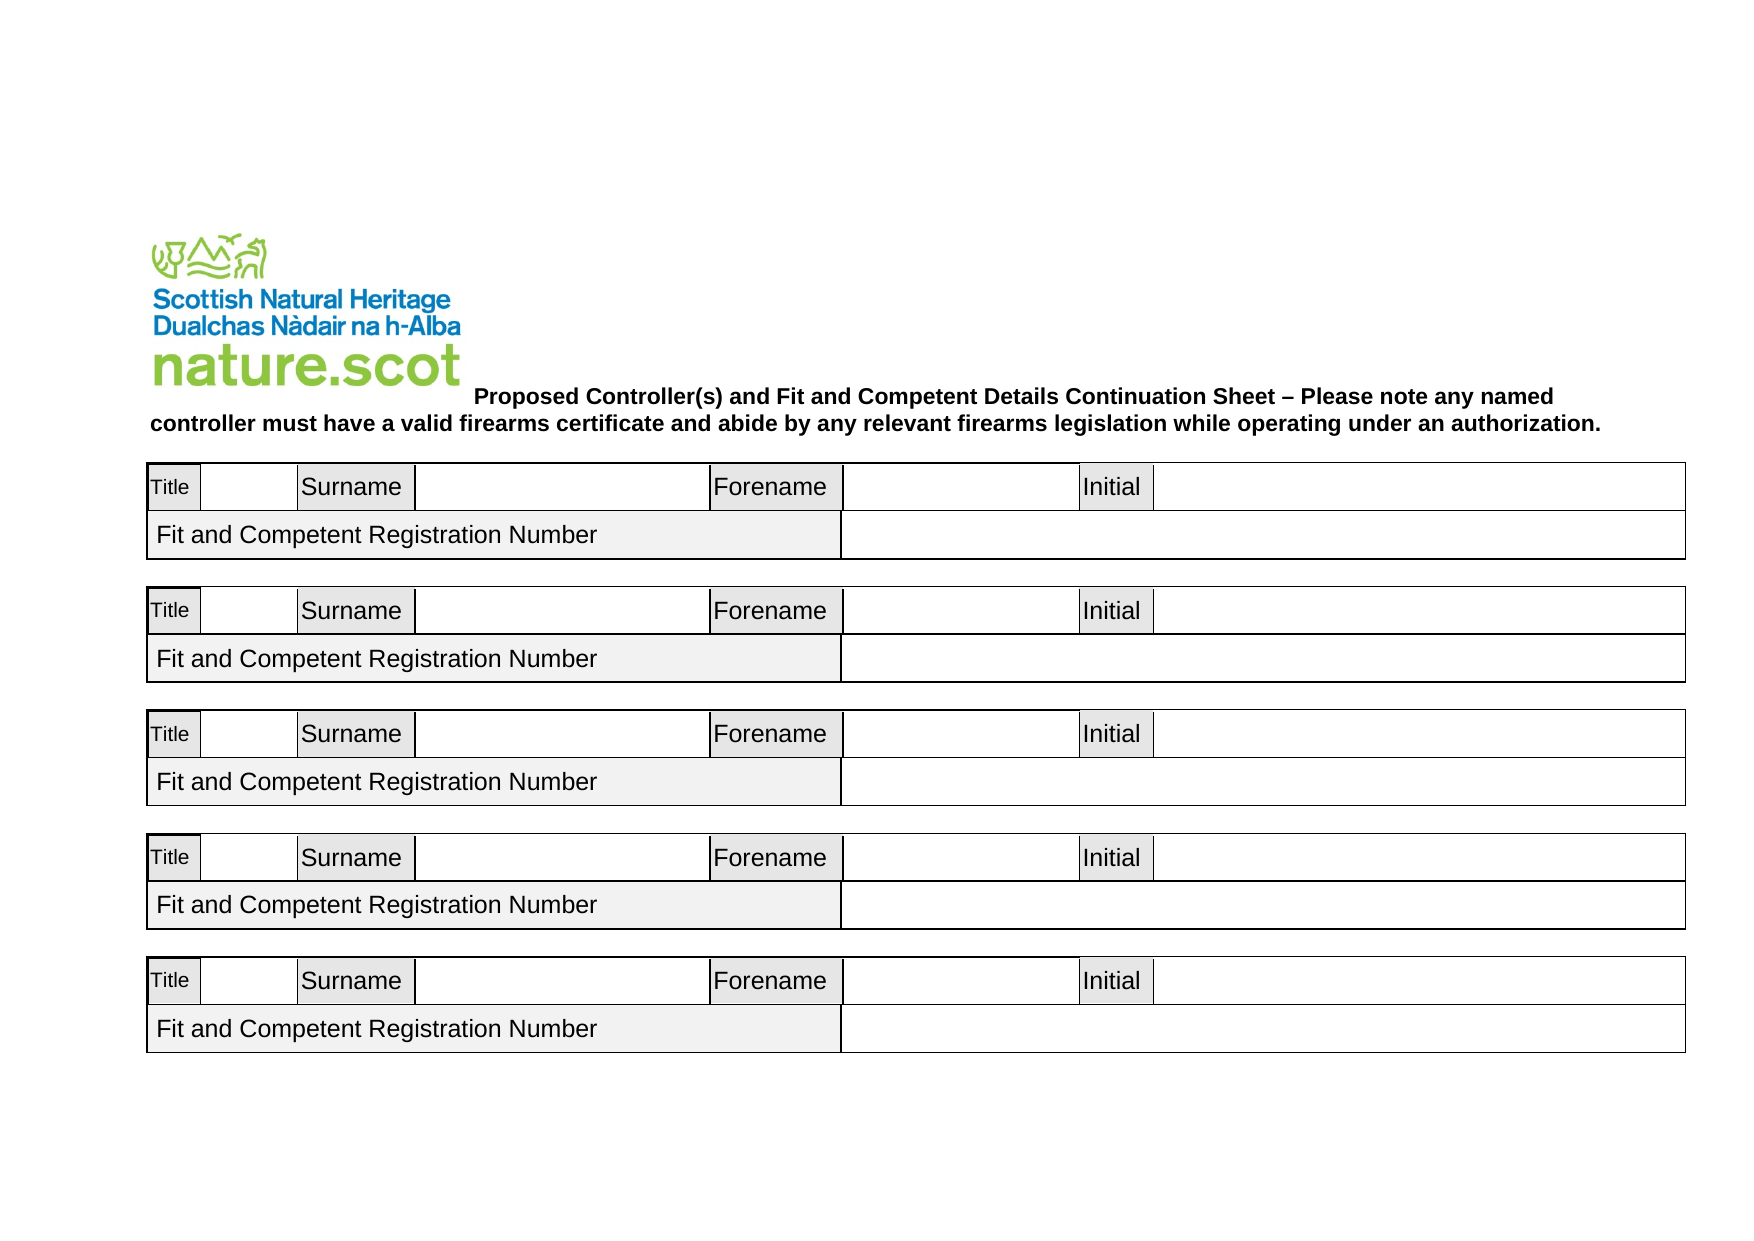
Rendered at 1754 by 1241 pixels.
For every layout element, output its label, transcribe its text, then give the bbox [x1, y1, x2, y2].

table_cell [842, 511, 1685, 558]
table_cell [842, 882, 1685, 928]
table_header Forename [710, 958, 843, 1003]
table_cell Fit and Competent Registration Number [148, 882, 840, 928]
table_header Initial [1079, 957, 1153, 1003]
table_header [415, 587, 710, 633]
table_header [201, 834, 298, 880]
table_header Title [149, 959, 200, 1003]
table_header Surname [298, 711, 415, 757]
table_header Forename [710, 464, 843, 510]
table_header Surname [298, 958, 415, 1003]
table_header Title [149, 836, 200, 880]
table_header [843, 711, 1079, 757]
table_header [201, 464, 298, 510]
table_header Surname [298, 834, 415, 880]
text Proposed Controller(s) and Fit and Competent Details Continuation Sheet – Please note any named controller must have a valid firearms certificate and abide by any relevant firearms legislation while operating under an authorization. [150, 234, 1604, 436]
table_header Title [149, 712, 200, 757]
table_header [1153, 834, 1685, 880]
table_header [1153, 463, 1685, 510]
table_header [415, 834, 710, 880]
table_header Initial [1079, 710, 1153, 757]
table_header [1153, 710, 1685, 757]
table_header [1153, 957, 1685, 1003]
table_header Forename [710, 834, 843, 880]
table_header Initial [1079, 587, 1153, 633]
table_header Forename [710, 587, 843, 633]
table_header [843, 834, 1079, 880]
table_header Surname [298, 587, 415, 633]
picture [150, 233, 474, 405]
table_header [415, 464, 710, 510]
table_header Surname [298, 464, 415, 510]
table_header [201, 587, 298, 633]
table_cell [842, 1005, 1685, 1052]
table_header [843, 958, 1079, 1003]
table_header [843, 587, 1079, 633]
table_header Initial [1079, 463, 1153, 510]
table_header [843, 464, 1079, 510]
table_header Title [149, 465, 200, 510]
table_cell Fit and Competent Registration Number [148, 758, 840, 805]
table_header [415, 711, 710, 757]
table_cell Fit and Competent Registration Number [148, 635, 840, 681]
table_header [415, 958, 710, 1003]
table_cell [842, 635, 1685, 681]
table_cell [842, 758, 1685, 805]
table_header [201, 711, 298, 757]
table_header Initial [1079, 834, 1153, 880]
table_header Forename [710, 711, 843, 757]
table_cell Fit and Competent Registration Number [148, 511, 840, 558]
table_header [201, 958, 298, 1003]
table_header [1153, 587, 1685, 633]
table_header Title [149, 589, 200, 633]
table_cell Fit and Competent Registration Number [148, 1005, 840, 1052]
